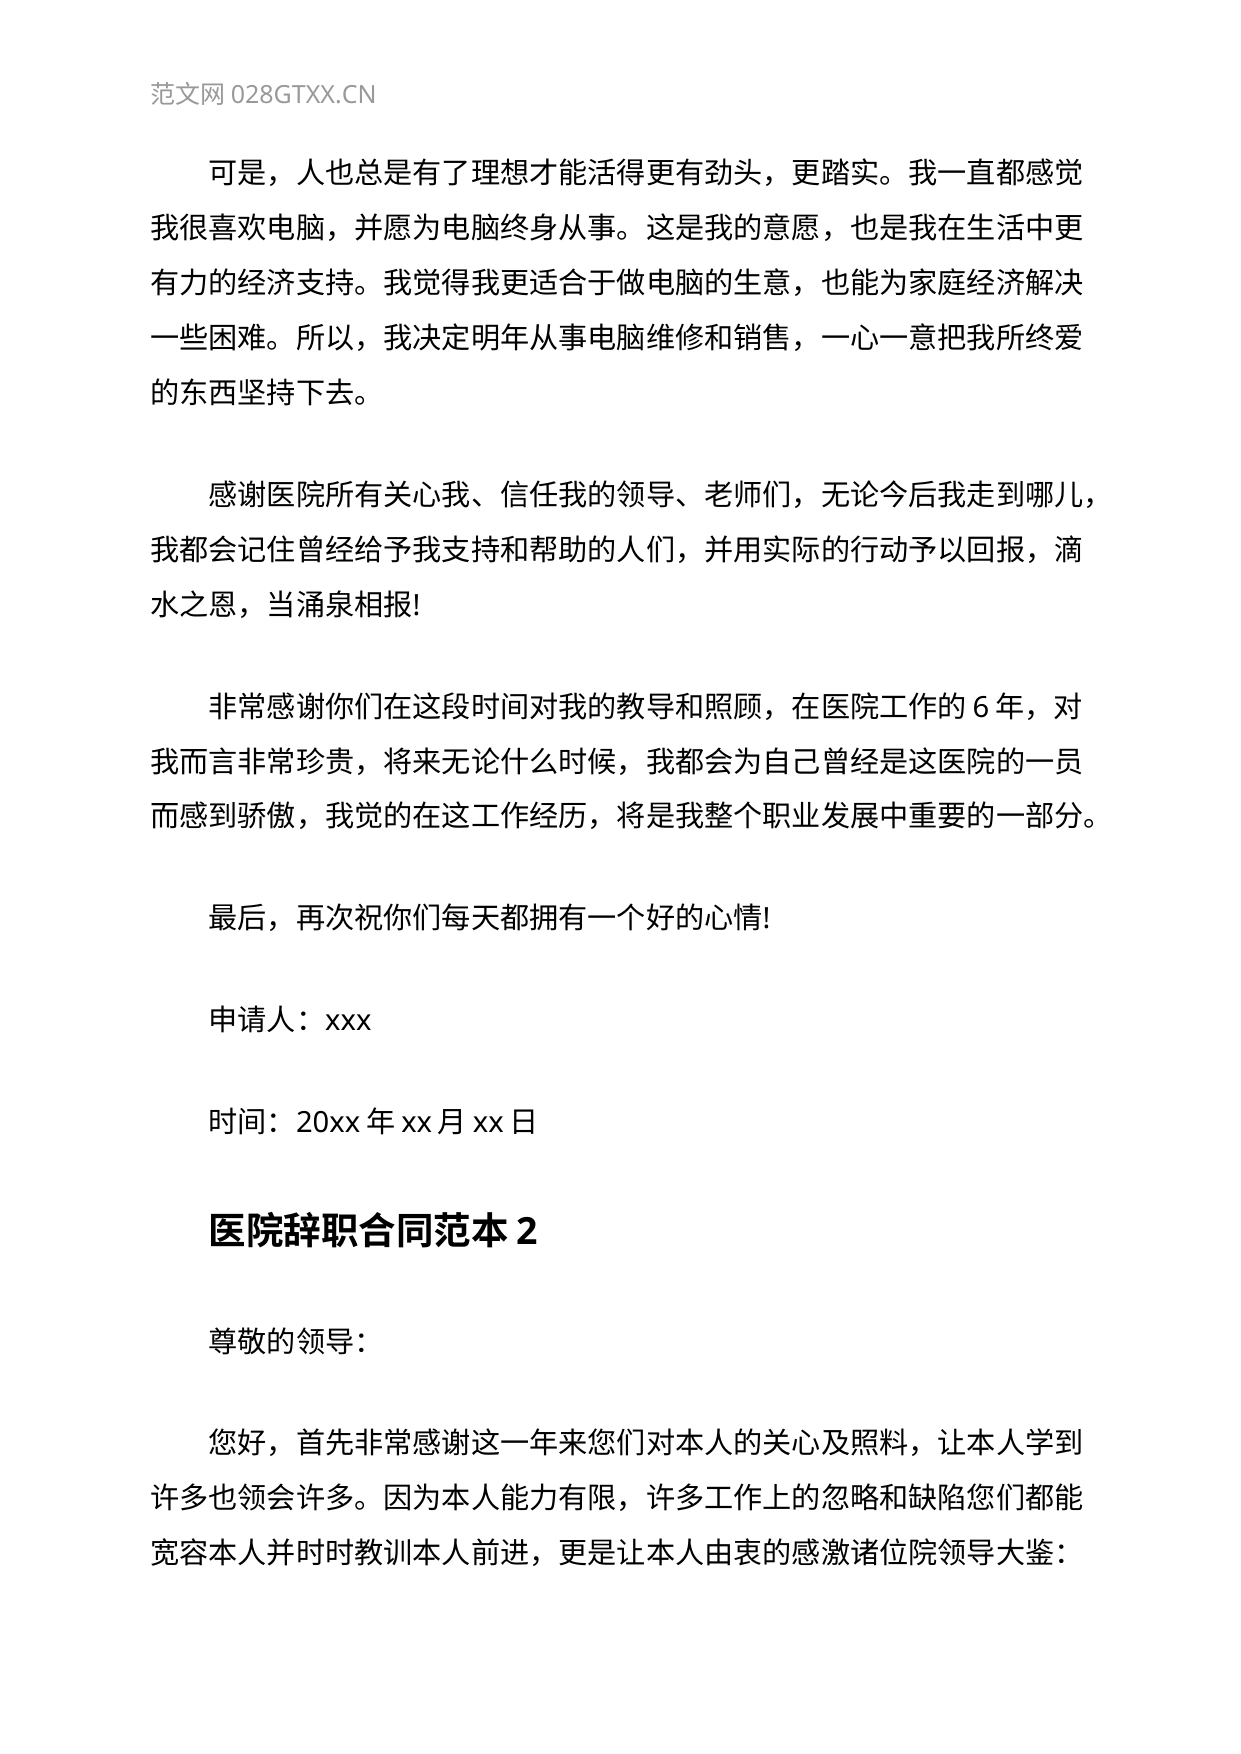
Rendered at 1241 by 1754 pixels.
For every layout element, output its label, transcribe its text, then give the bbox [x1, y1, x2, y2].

text 医院辞职合同范本2 [150, 1201, 1090, 1255]
text 可是，人也总是有了理想才能活得更有劲头，更踏实。我一直都感觉我很喜欢电脑，并愿为电脑终身从事。这是我的意愿，也是我在生活中更有力的经济支持。我觉得我更适合于做电脑的生意，也能为家庭经济解决一些困难。所以，我决定明年从事电脑维修和销售，一心一意把我所终爱的东西坚持下去。 [150, 150, 1090, 412]
text 时间：20xx年xx月xx日 [150, 1099, 1090, 1141]
text 非常感谢你们在这段时间对我的教导和照顾，在医院工作的6年，对我而言非常珍贵，将来无论什么时候，我都会为自己曾经是这医院的一员而感到骄傲，我觉的在这工作经历，将是我整个职业发展中重要的一部分。 [150, 683, 1090, 835]
text 最后，再次祝你们每天都拥有一个好的心情! [150, 895, 1090, 937]
text 感谢医院所有关心我、信任我的领导、老师们，无论今后我走到哪儿，我都会记住曾经给予我支持和帮助的人们，并用实际的行动予以回报，滴水之恩，当涌泉相报! [150, 471, 1090, 623]
text 尊敬的领导： [150, 1318, 1090, 1361]
text 申请人：xxx [150, 997, 1090, 1039]
text 您好，首先非常感谢这一年来您们对本人的关心及照料，让本人学到许多也领会许多。因为本人能力有限，许多工作上的忽略和缺陷您们都能宽容本人并时时教训本人前进，更是让本人由衷的感激诸位院领导大鉴： [150, 1420, 1090, 1572]
